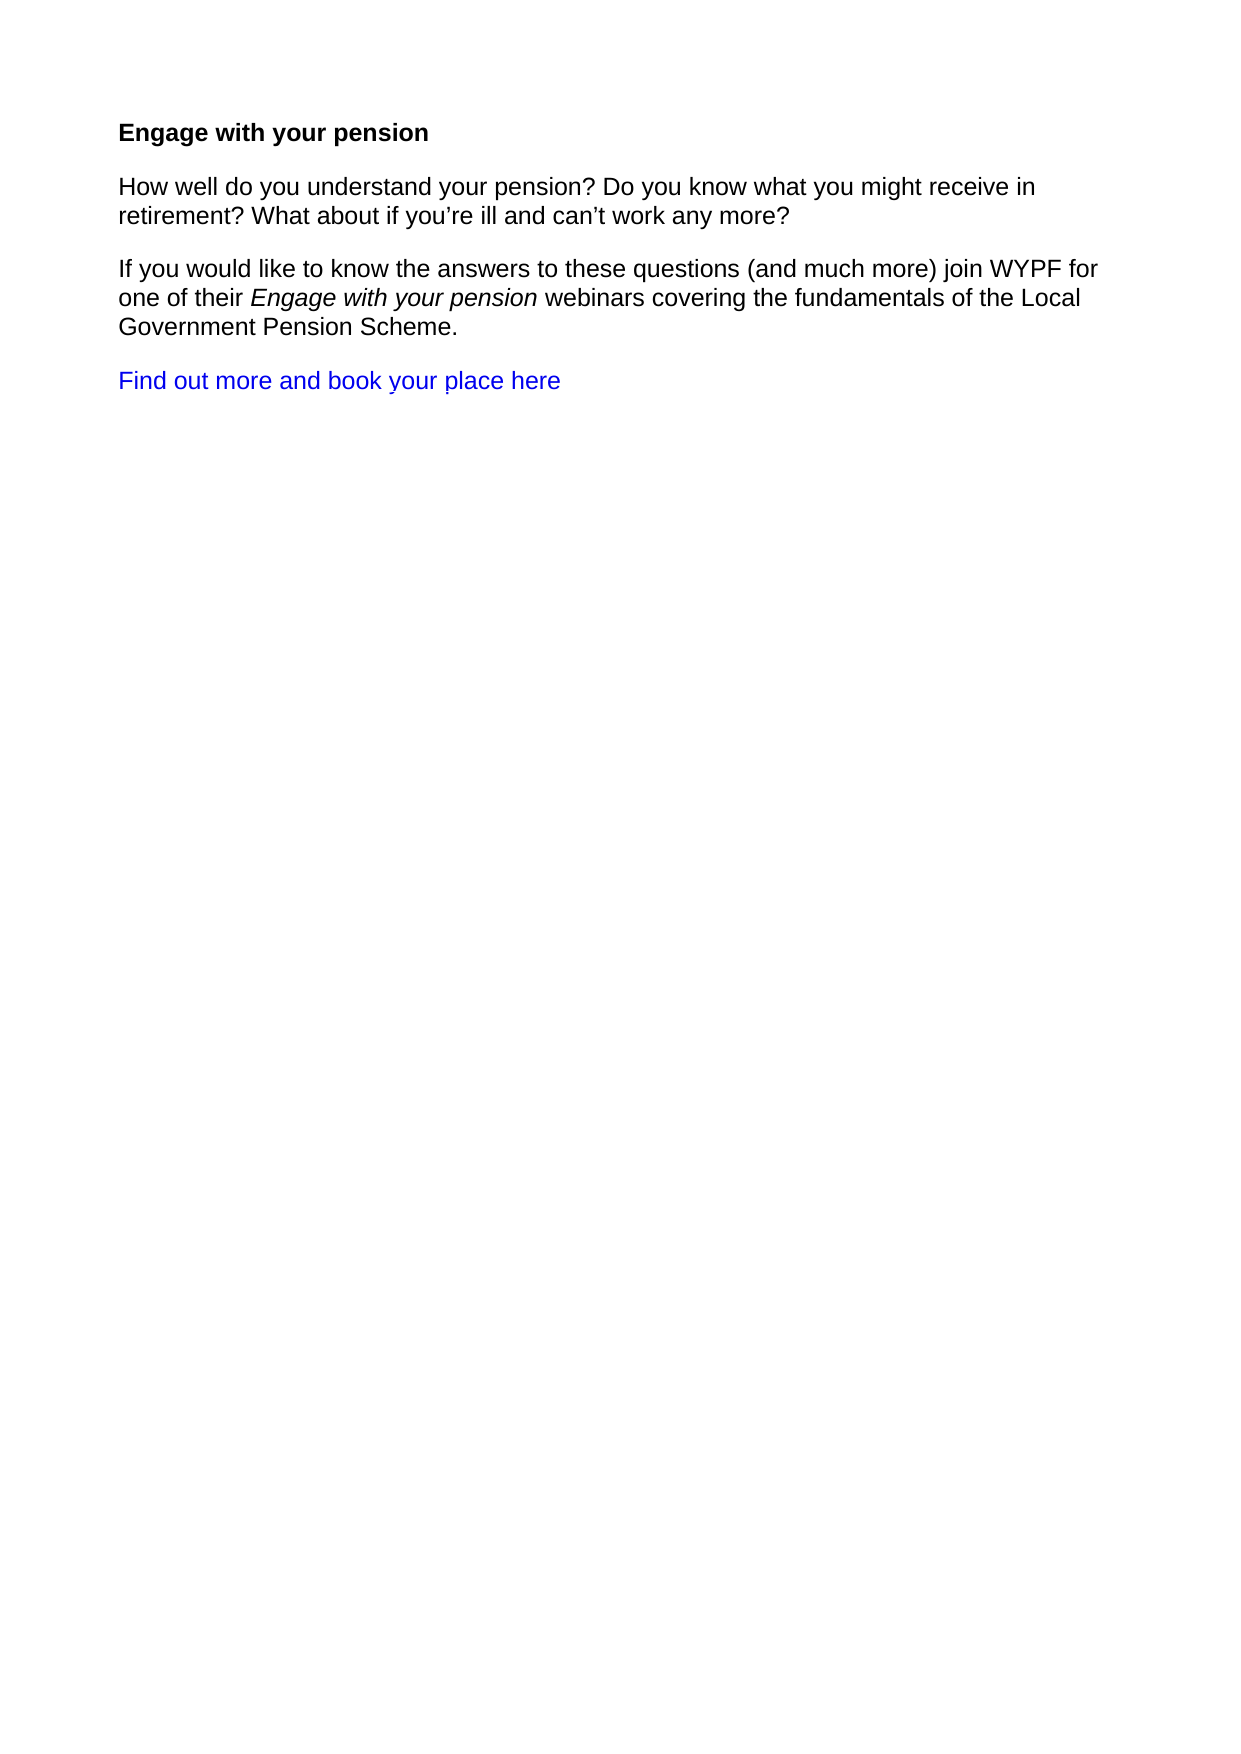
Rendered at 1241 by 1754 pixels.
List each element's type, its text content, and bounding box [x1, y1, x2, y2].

text Find out more and book your place here [118, 366, 1122, 394]
text If you would like to know the answers to these questions (and much more) join WYPF for one of their Engage with your pension webinars covering the fundamentals of the Local Government Pension Scheme. [118, 254, 1122, 341]
text How well do you understand your pension? Do you know what you might receive in retirement? What about if you’re ill and can’t work any more? [118, 172, 1122, 229]
text Engage with your pension [118, 118, 1122, 147]
